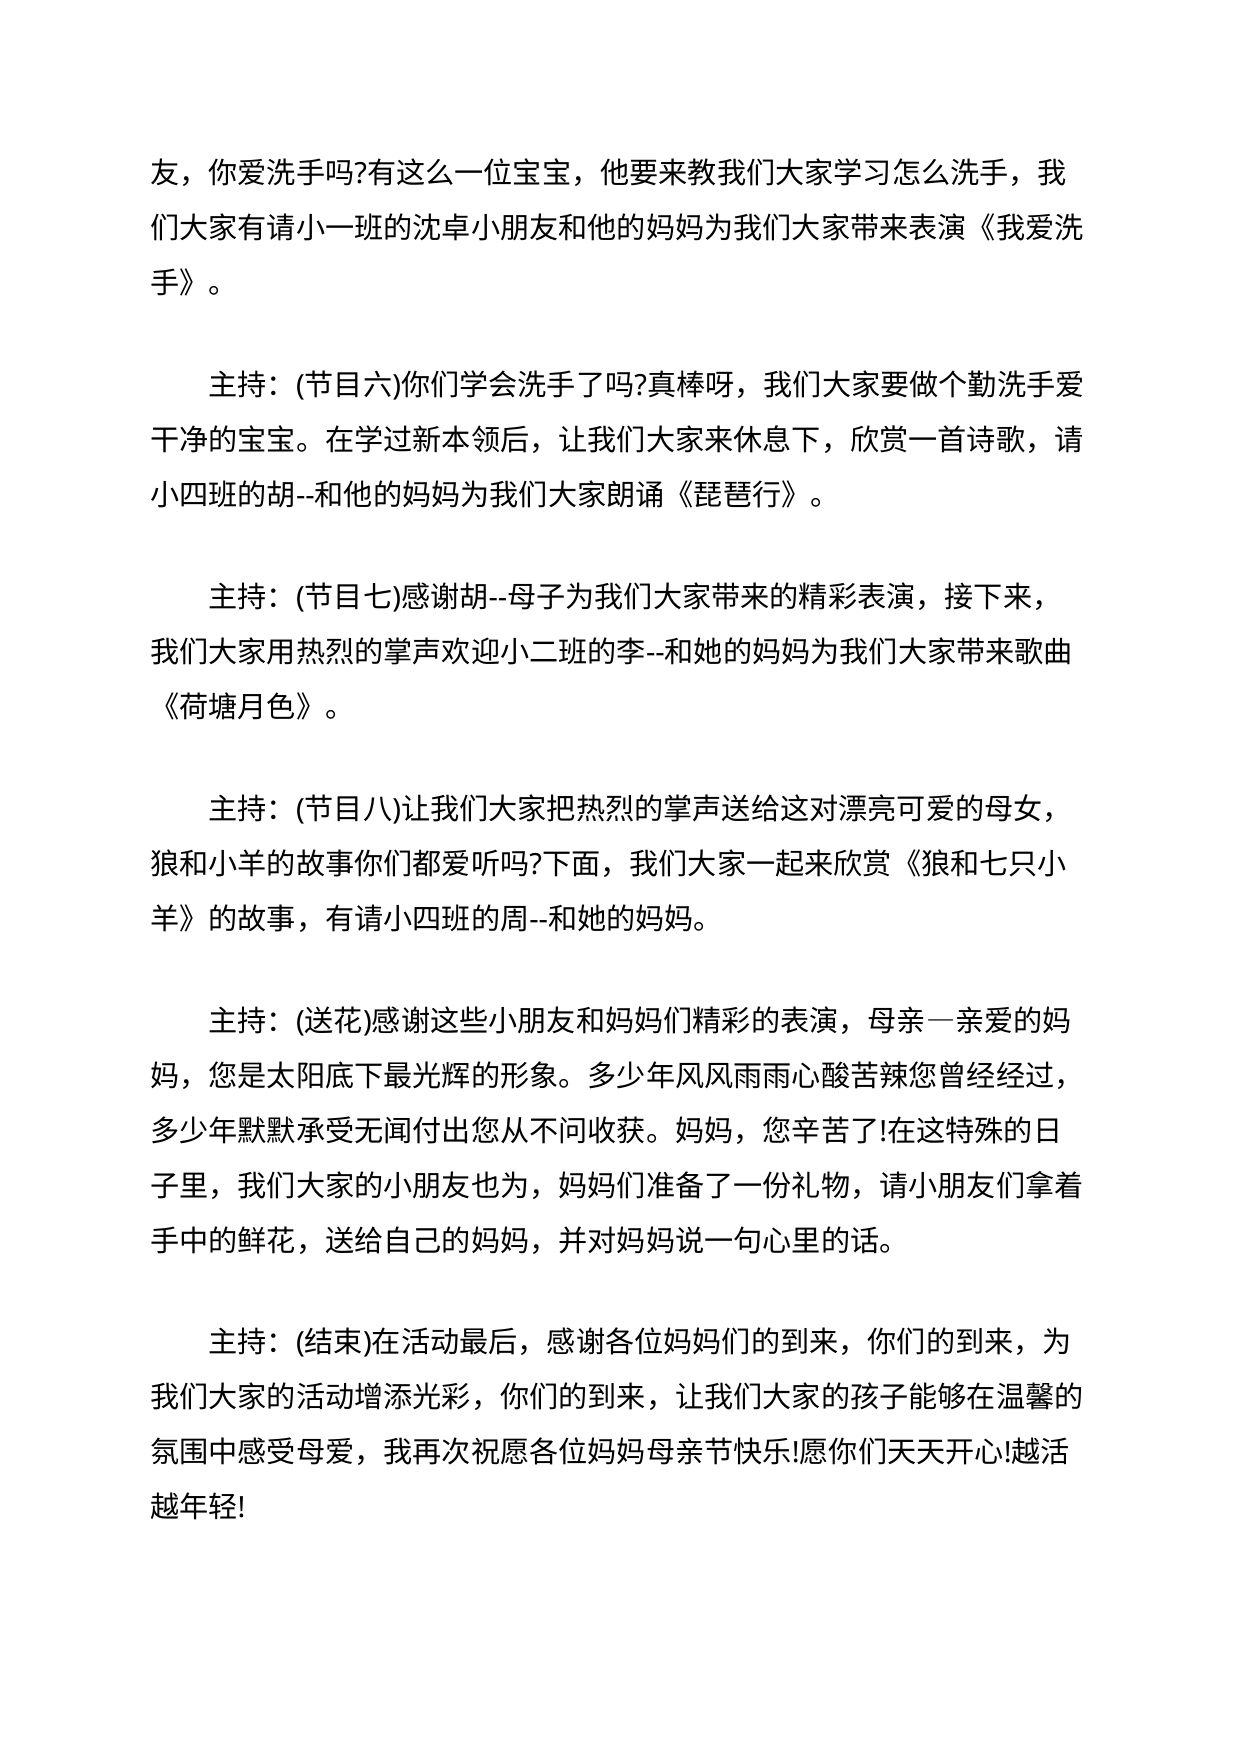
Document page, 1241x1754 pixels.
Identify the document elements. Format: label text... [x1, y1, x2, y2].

text 主持：(送花)感谢这些小朋友和妈妈们精彩的表演，母亲—亲爱的妈妈，您是太阳底下最光辉的形象。多少年风风雨雨心酸苦辣您曾经经过，多少年默默承受无闻付出您从不问收获。妈妈，您辛苦了!在这特殊的日子里，我们大家的小朋友也为，妈妈们准备了一份礼物，请小朋友们拿着手中的鲜花，送给自己的妈妈，并对妈妈说一句心里的话。 [150, 997, 1090, 1259]
text 主持：(节目八)让我们大家把热烈的掌声送给这对漂亮可爱的母女，狼和小羊的故事你们都爱听吗?下面，我们大家一起来欣赏《狼和七只小羊》的故事，有请小四班的周--和她的妈妈。 [150, 785, 1090, 938]
text 主持：(结束)在活动最后，感谢各位妈妈们的到来，你们的到来，为我们大家的活动增添光彩，你们的到来，让我们大家的孩子能够在温馨的氛围中感受母爱，我再次祝愿各位妈妈母亲节快乐!愿你们天天开心!越活越年轻! [150, 1319, 1090, 1526]
text 主持：(节目七)感谢胡--母子为我们大家带来的精彩表演，接下来，我们大家用热烈的掌声欢迎小二班的李--和她的妈妈为我们大家带来歌曲《荷塘月色》。 [150, 573, 1090, 726]
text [150, 150, 1090, 302]
text 主持：(节目六)你们学会洗手了吗?真棒呀，我们大家要做个勤洗手爱干净的宝宝。在学过新本领后，让我们大家来休息下，欣赏一首诗歌，请小四班的胡--和他的妈妈为我们大家朗诵《琵琶行》。 [150, 362, 1090, 514]
